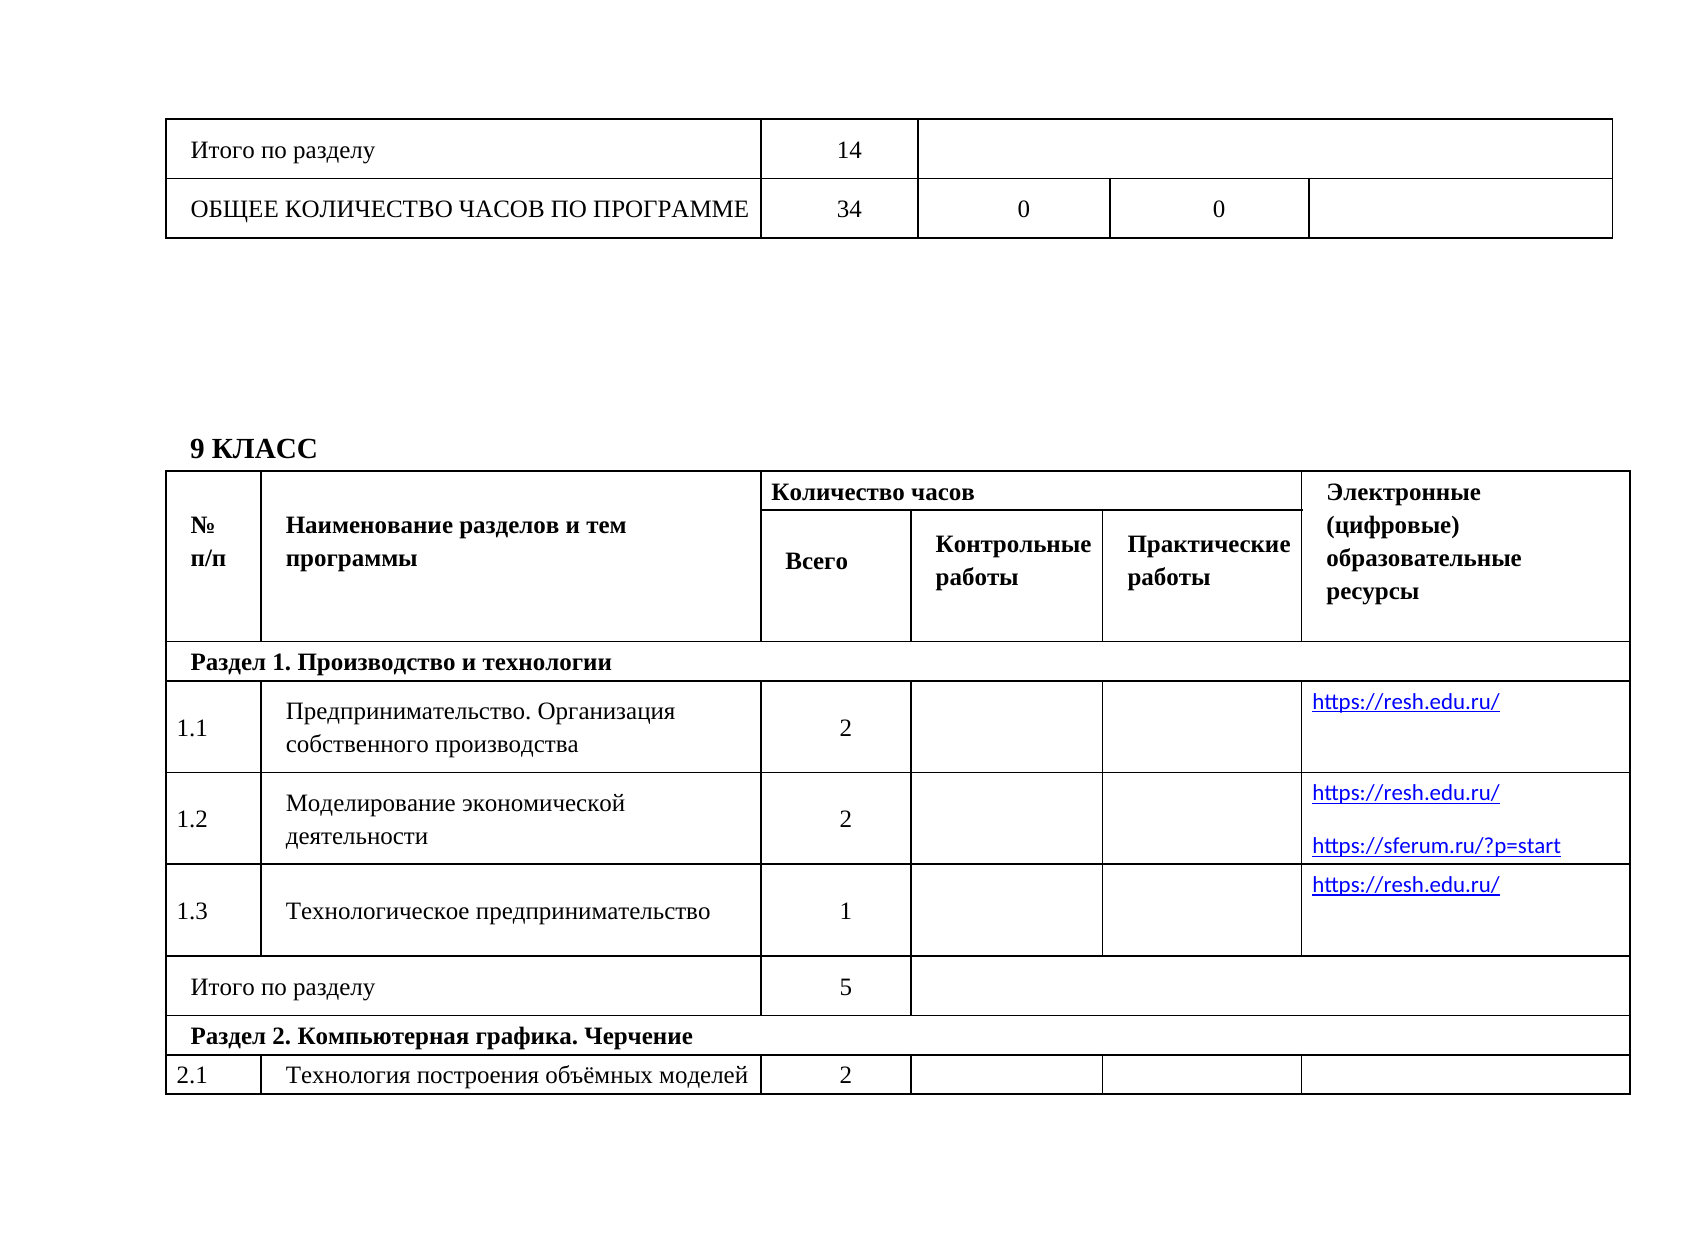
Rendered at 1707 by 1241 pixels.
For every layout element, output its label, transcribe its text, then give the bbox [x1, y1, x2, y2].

table_header Наименование разделов и тем программы [262, 472, 760, 641]
table_cell Всего [762, 511, 910, 641]
table_header Количество часов [762, 472, 1301, 509]
table_cell Практические работы [1103, 511, 1301, 641]
table_cell 2 [762, 682, 910, 772]
table_cell 1.3 [167, 865, 260, 955]
table_header Электронные (цифровые) образовательные ресурсы [1302, 472, 1629, 641]
table_cell [912, 957, 1629, 1014]
table_cell 5 [762, 957, 910, 1014]
table_cell Итого по разделу [167, 957, 760, 1014]
table_cell Итого по разделу [167, 120, 760, 178]
table_cell [1103, 865, 1301, 955]
table_cell [1302, 1056, 1629, 1093]
table_cell [912, 1056, 1102, 1093]
table_cell Раздел 1. Производство и технологии [167, 642, 1629, 680]
table_cell Предпринимательство. Организация собственного производства [262, 682, 760, 772]
table_cell 0 [1111, 179, 1308, 237]
table_cell [912, 865, 1102, 955]
table_header № п/п [167, 472, 260, 641]
table_cell Моделирование экономической деятельности [262, 773, 760, 863]
text 9 КЛАСС [190, 431, 1618, 465]
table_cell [262, 1056, 760, 1093]
table_cell [919, 120, 1612, 178]
table_cell ОБЩЕЕ КОЛИЧЕСТВО ЧАСОВ ПО ПРОГРАММЕ [167, 179, 760, 237]
table_cell 14 [762, 120, 917, 178]
table_cell 1.2 [167, 773, 260, 863]
table_cell 1.1 [167, 682, 260, 772]
table_cell https://resh.edu.ru/ https://sferum.ru/?p=start [1302, 773, 1629, 863]
table_cell [1103, 682, 1301, 772]
table_cell 2.1 [167, 1056, 260, 1093]
table_cell Контрольные работы [912, 511, 1102, 641]
table_cell 1 [762, 865, 910, 955]
table_cell https://resh.edu.ru/ [1302, 682, 1629, 772]
table_cell [912, 682, 1102, 772]
table_cell [912, 773, 1102, 863]
table_cell Раздел 2. Компьютерная графика. Черчение [167, 1016, 1629, 1054]
table_cell [1103, 773, 1301, 863]
table_cell 2 [762, 1056, 910, 1093]
table_cell [1310, 179, 1612, 237]
table_cell [1103, 1056, 1301, 1093]
table_cell 0 [919, 179, 1109, 237]
table_cell Технологическое предпринимательство [262, 865, 760, 955]
table_cell 34 [762, 179, 917, 237]
table_cell https://resh.edu.ru/ [1302, 865, 1629, 955]
table_cell 2 [762, 773, 910, 863]
